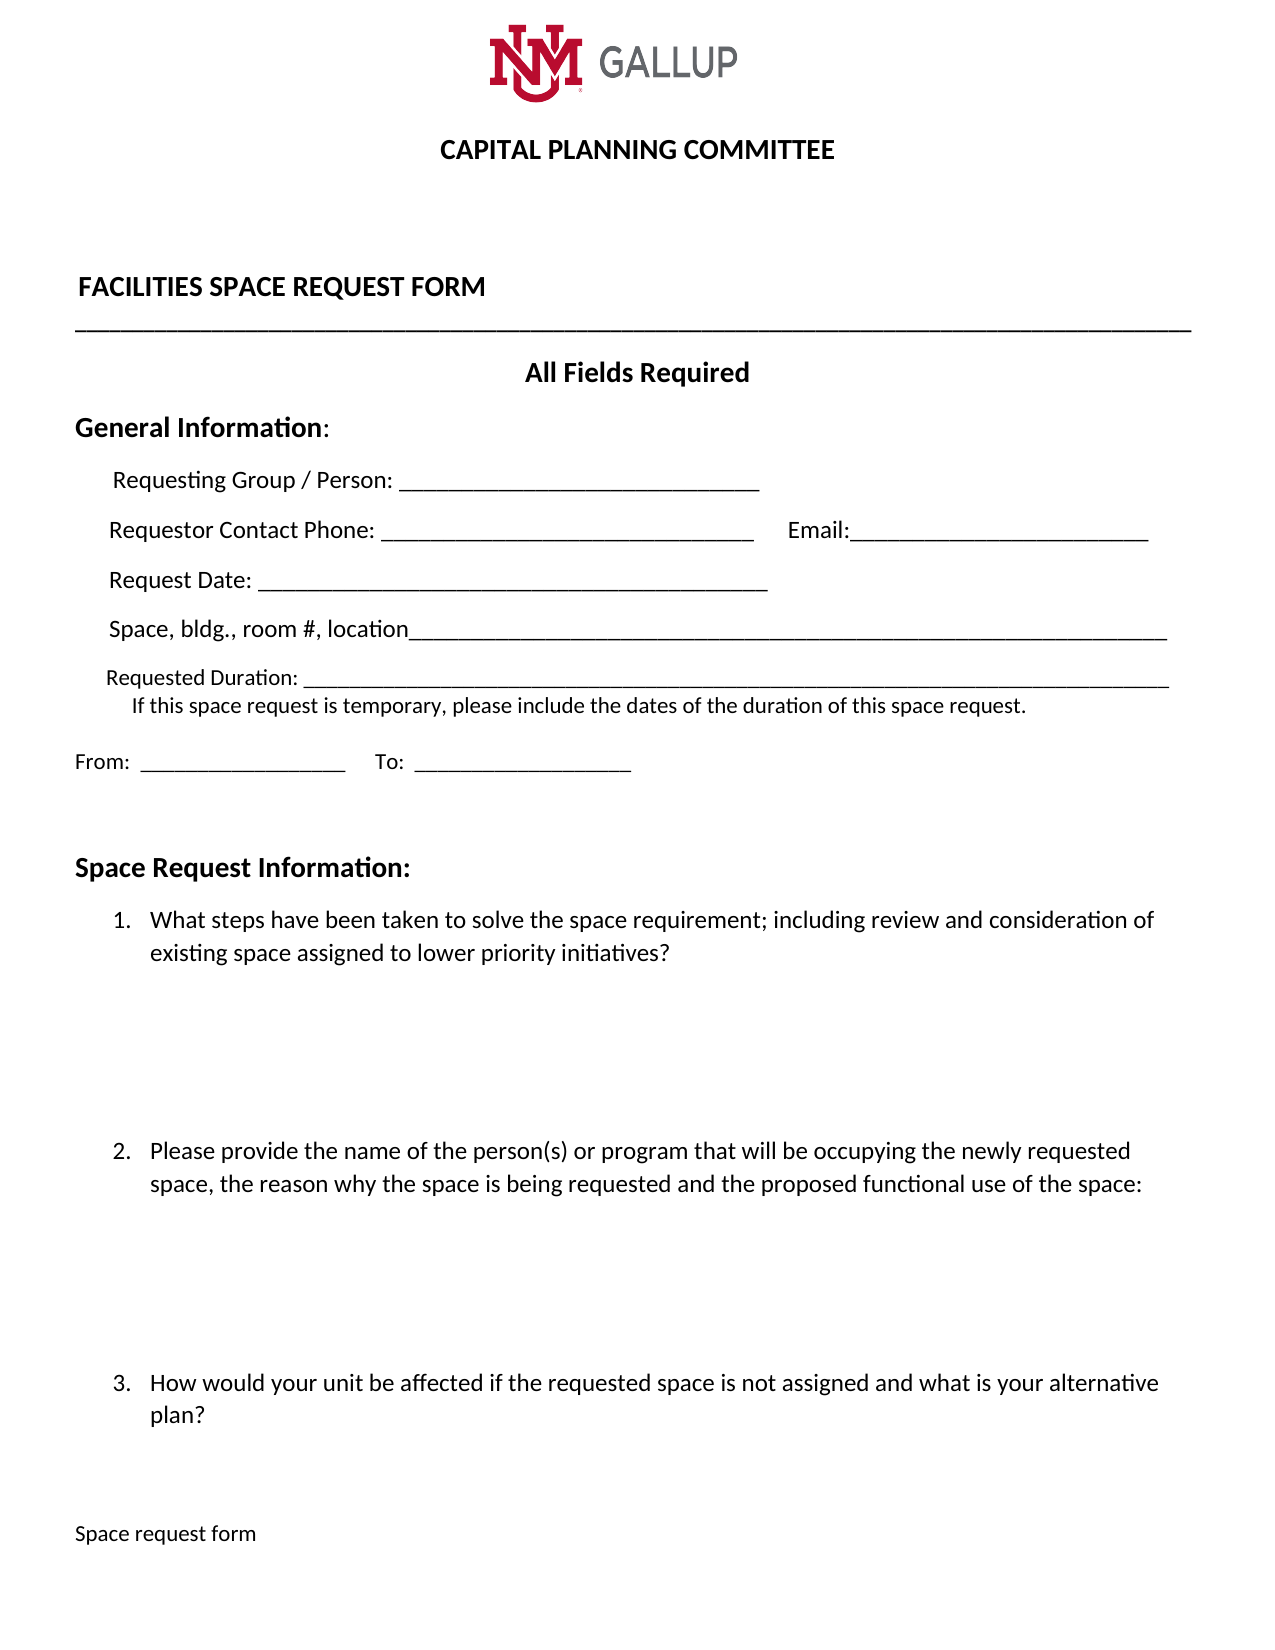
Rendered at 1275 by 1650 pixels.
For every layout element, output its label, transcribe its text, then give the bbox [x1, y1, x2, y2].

list How would your unit be affected if the requested space is not assigned and what is your alternative plan? [112, 1367, 1200, 1430]
text If this space request is temporary, please include the dates of the duration of this space request. [75, 691, 1200, 719]
text Request Date: _________________________________________ [75, 564, 1200, 594]
text Requested Duration: ____________________________________________________________________________ [75, 663, 1200, 691]
text From: __________________ To: ___________________ [75, 747, 1200, 775]
text Requestor Contact Phone: ______________________________ Email:________________________ [75, 514, 1200, 545]
text Space Request Information: [75, 849, 1200, 885]
list What steps have been taken to solve the space requirement; including review and consideration of existing space assigned to lower priority initiatives? [112, 904, 1200, 968]
text Requesting Group / Person: _____________________________ [75, 464, 1200, 494]
text FACILITIES SPACE REQUEST FORM [78, 268, 792, 304]
text General Information: [75, 409, 1200, 444]
text Space, bldg., room #, location_____________________________________________________________ [75, 613, 1200, 644]
text All Fields Required [75, 354, 1200, 389]
picture [471, 2, 756, 126]
list Please provide the name of the person(s) or program that will be occupying the newly requested space, the reason why the space is being requested and the proposed functional use of the space: [112, 1136, 1200, 1199]
text __________________________________________________________________________________________________ [75, 307, 1200, 335]
